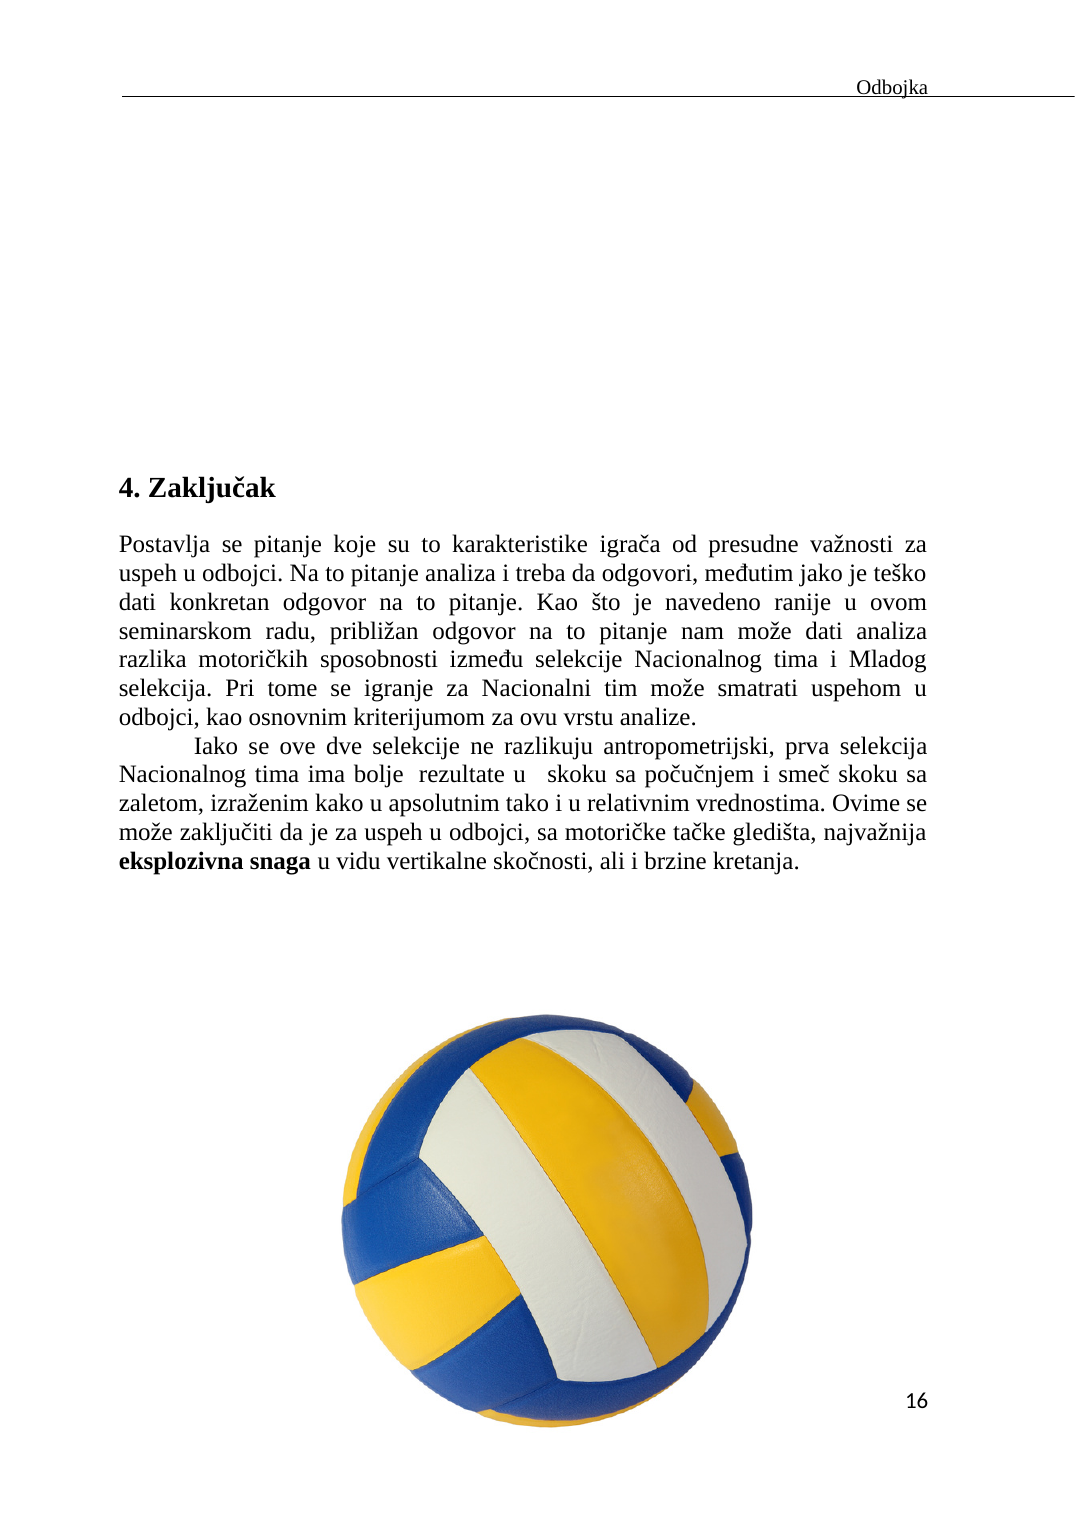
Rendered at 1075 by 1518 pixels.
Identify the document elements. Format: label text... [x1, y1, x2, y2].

text Iako se ove dve selekcije ne razlikuju antropometrijski, prva selekcija Nacionalnog tima ima bolje rezultate u skoku sa počučnjem i smeč skoku sa zaletom, izraženim kako u apsolutnim tako i u relativnim vrednostima. Ovime se može zaključiti da je za uspeh u odbojci, sa motoričke tačke gledišta, najvažnija eksplozivna snaga u vidu vertikalne skočnosti, ali i brzine kretanja. [118, 731, 928, 874]
picture [295, 977, 797, 1458]
text Postavlja se pitanje koje su to karakteristike igrača od presudne važnosti za uspeh u odbojci. Na to pitanje analiza i treba da odgovori, međutim jako je teško dati konkretan odgovor na to pitanje. Kao što je navedeno ranije u ovom seminarskom radu, približan odgovor na to pitanje nam može dati analiza razlika motoričkih sposobnosti između selekcije Nacionalnog tima i Mladog selekcija. Pri tome se igranje za Nacionalni tim može smatrati uspehom u odbojci, kao osnovnim kriterijumom za ovu vrstu analize. [118, 529, 928, 731]
text 4. Zaključak [118, 470, 928, 504]
